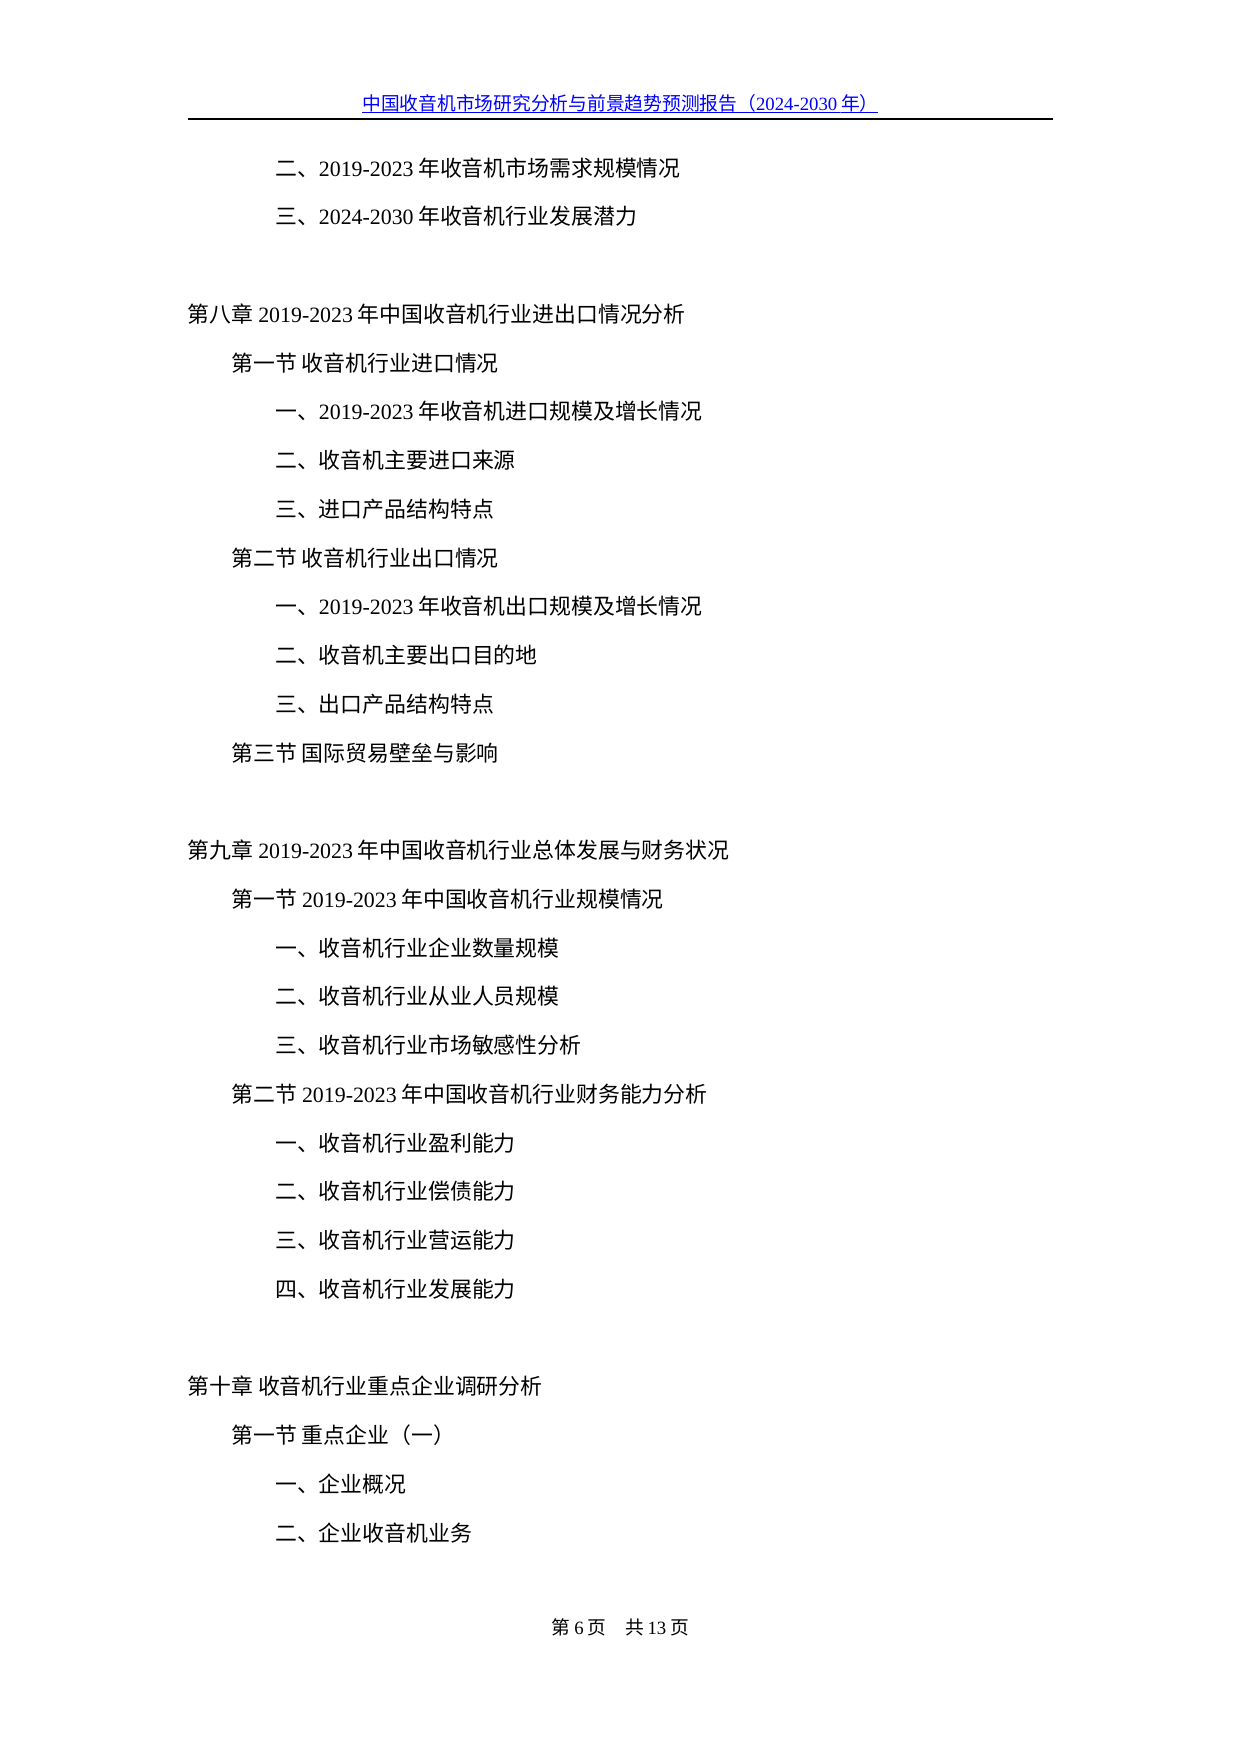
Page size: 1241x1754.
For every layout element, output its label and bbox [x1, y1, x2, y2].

text [187, 150, 1053, 1548]
